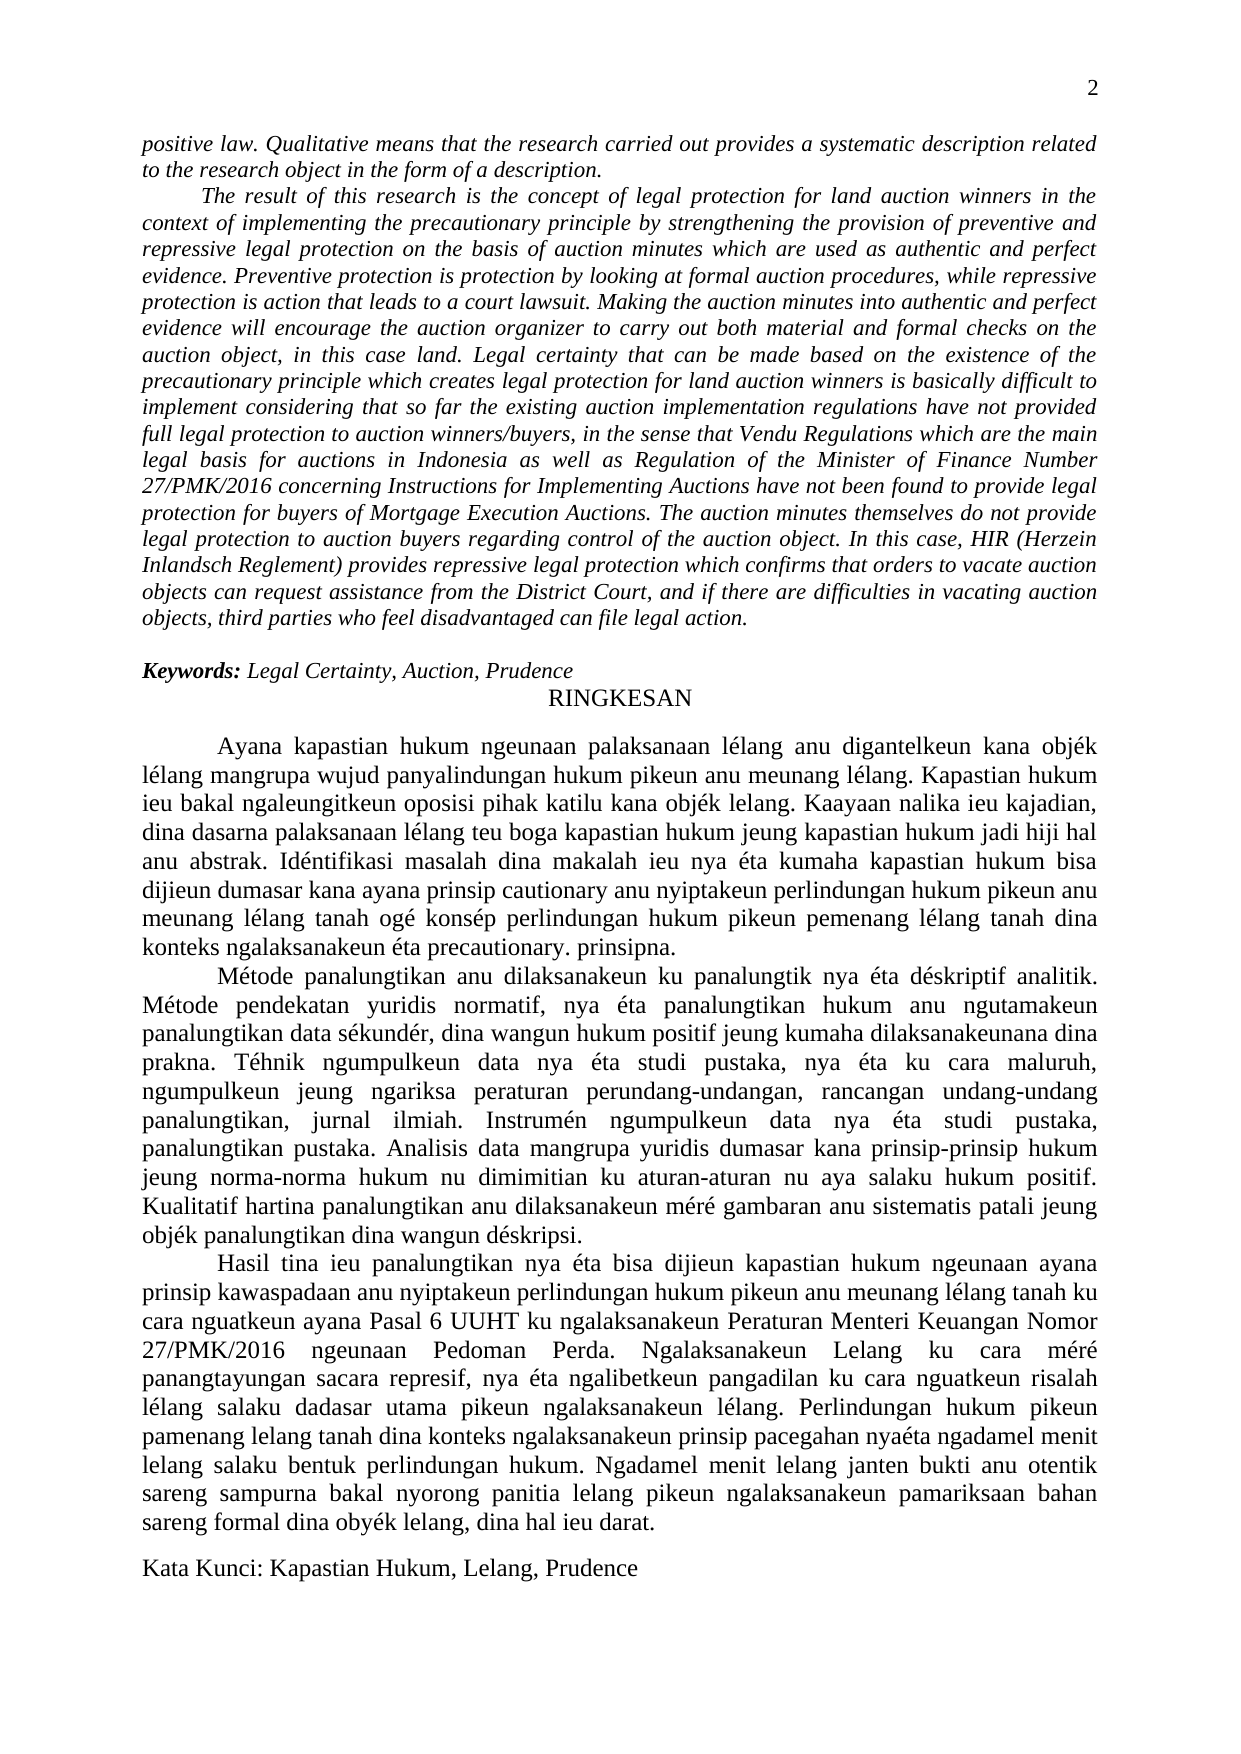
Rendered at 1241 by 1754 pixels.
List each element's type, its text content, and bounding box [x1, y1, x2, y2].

text Ayana kapastian hukum ngeunaan palaksanaan lélang anu digantelkeun kana objék lélang mangrupa wujud panyalindungan hukum pikeun anu meunang lélang. Kapastian hukum ieu bakal ngaleungitkeun oposisi pihak katilu kana objék lelang. Kaayaan nalika ieu kajadian, dina dasarna palaksanaan lélang teu boga kapastian hukum jeung kapastian hukum jadi hiji hal anu abstrak. Idéntifikasi masalah dina makalah ieu nya éta kumaha kapastian hukum bisa dijieun dumasar kana ayana prinsip cautionary anu nyiptakeun perlindungan hukum pikeun anu meunang lélang tanah ogé konsép perlindungan hukum pikeun pemenang lélang tanah dina konteks ngalaksanakeun éta precautionary. prinsipna. [142, 731, 1098, 961]
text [142, 130, 1098, 183]
text Kata Kunci: Kapastian Hukum, Lelang, Prudence [142, 1553, 1098, 1581]
text RINGKESAN [142, 683, 1098, 712]
text The result of this research is the concept of legal protection for land auction winners in the context of implementing the precautionary principle by strengthening the provision of preventive and repressive legal protection on the basis of auction minutes which are used as authentic and perfect evidence. Preventive protection is protection by looking at formal auction procedures, while repressive protection is action that leads to a court lawsuit. Making the auction minutes into authentic and perfect evidence will encourage the auction organizer to carry out both material and formal checks on the auction object, in this case land. Legal certainty that can be made based on the existence of the precautionary principle which creates legal protection for land auction winners is basically difficult to implement considering that so far the existing auction implementation regulations have not provided full legal protection to auction winners/buyers, in the sense that Vendu Regulations which are the main legal basis for auctions in Indonesia as well as Regulation of the Minister of Finance Number 27/PMK/2016 concerning Instructions for Implementing Auctions have not been found to provide legal protection for buyers of Mortgage Execution Auctions. The auction minutes themselves do not provide legal protection to auction buyers regarding control of the auction object. In this case, HIR (Herzein Inlandsch Reglement) provides repressive legal protection which confirms that orders to vacate auction objects can request assistance from the District Court, and if there are difficulties in vacating auction objects, third parties who feel disadvantaged can file legal action. [142, 183, 1098, 631]
text Keywords: Legal Certainty, Auction, Prudence [142, 657, 1098, 683]
text Métode panalungtikan anu dilaksanakeun ku panalungtik nya éta déskriptif analitik. Métode pendekatan yuridis normatif, nya éta panalungtikan hukum anu ngutamakeun panalungtikan data sékundér, dina wangun hukum positif jeung kumaha dilaksanakeunana dina prakna. Téhnik ngumpulkeun data nya éta studi pustaka, nya éta ku cara maluruh, ngumpulkeun jeung ngariksa peraturan perundang-undangan, rancangan undang-undang panalungtikan, jurnal ilmiah. Instrumén ngumpulkeun data nya éta studi pustaka, panalungtikan pustaka. Analisis data mangrupa yuridis dumasar kana prinsip-prinsip hukum jeung norma-norma hukum nu dimimitian ku aturan-aturan nu aya salaku hukum positif. Kualitatif hartina panalungtikan anu dilaksanakeun méré gambaran anu sistematis patali jeung objék panalungtikan dina wangun déskripsi. [142, 961, 1098, 1248]
text Hasil tina ieu panalungtikan nya éta bisa dijieun kapastian hukum ngeunaan ayana prinsip kawaspadaan anu nyiptakeun perlindungan hukum pikeun anu meunang lélang tanah ku cara nguatkeun ayana Pasal 6 UUHT ku ngalaksanakeun Peraturan Menteri Keuangan Nomor 27/PMK/2016 ngeunaan Pedoman Perda. Ngalaksanakeun Lelang ku cara méré panangtayungan sacara represif, nya éta ngalibetkeun pangadilan ku cara nguatkeun risalah lélang salaku dadasar utama pikeun ngalaksanakeun lélang. Perlindungan hukum pikeun pamenang lelang tanah dina konteks ngalaksanakeun prinsip pacegahan nyaéta ngadamel menit lelang salaku bentuk perlindungan hukum. Ngadamel menit lelang janten bukti anu otentik sareng sampurna bakal nyorong panitia lelang pikeun ngalaksanakeun pamariksaan bahan sareng formal dina obyék lelang, dina hal ieu darat. [142, 1248, 1098, 1536]
